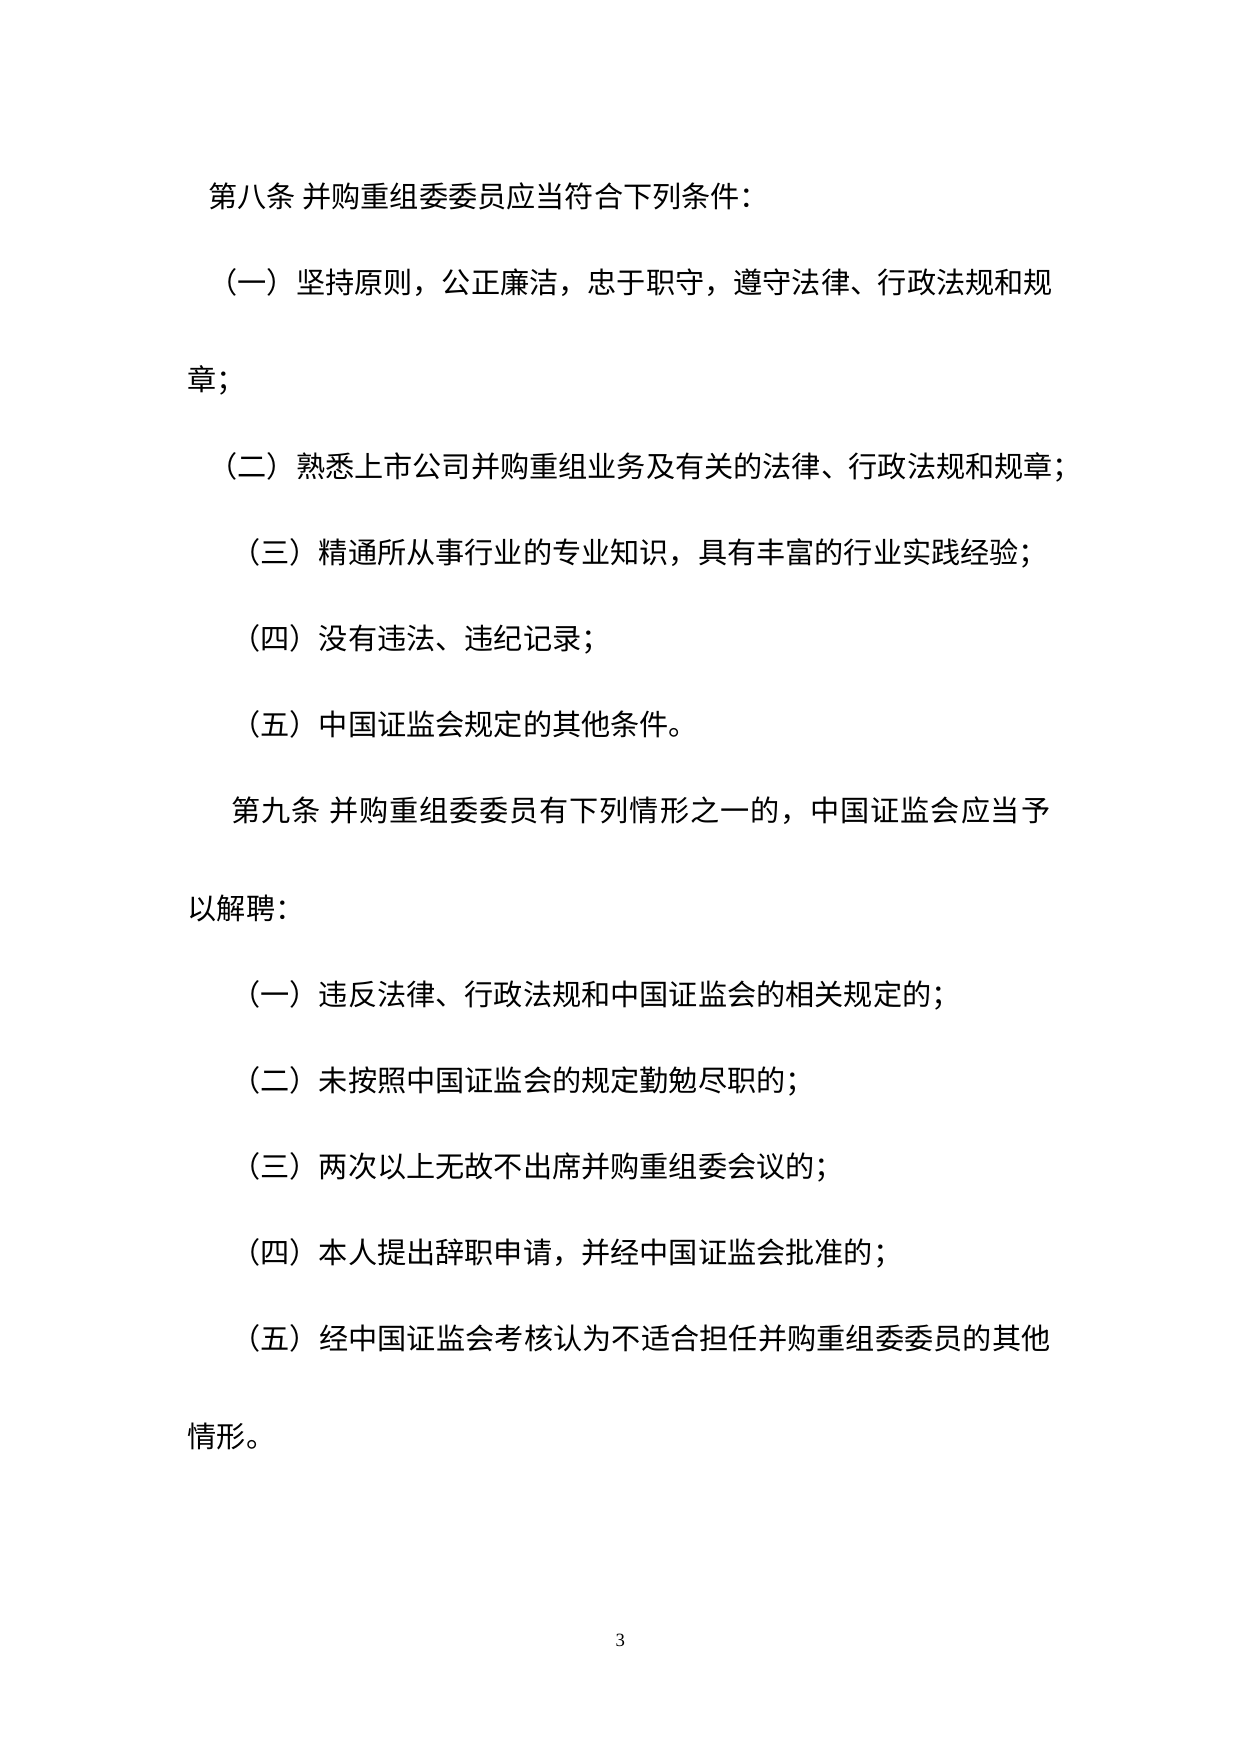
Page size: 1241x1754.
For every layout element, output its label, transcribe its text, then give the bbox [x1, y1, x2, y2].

text 第八条 并购重组委委员应当符合下列条件： [187, 162, 1053, 227]
text （五）经中国证监会考核认为不适合担任并购重组委委员的其他情形。 [187, 1402, 1053, 1564]
text （五）中国证监会规定的其他条件。 [187, 788, 1053, 853]
text （四）本人提出辞职申请，并经中国证监会批准的； [187, 1316, 1053, 1381]
text （一）坚持原则，公正廉洁，忠于职守，遵守法律、行政法规和规章； [187, 248, 1053, 411]
text （三）两次以上无故不出席并购重组委会议的； [187, 1230, 1053, 1295]
text （二）熟悉上市公司并购重组业务及有关的法律、行政法规和规章； [187, 432, 1053, 594]
text （二）未按照中国证监会的规定勤勉尽职的； [187, 1144, 1053, 1209]
text 第九条 并购重组委委员有下列情形之一的，中国证监会应当予以解聘： [187, 874, 1053, 1036]
text （一）违反法律、行政法规和中国证监会的相关规定的； [187, 1057, 1053, 1122]
text （三）精通所从事行业的专业知识，具有丰富的行业实践经验； [187, 615, 1053, 680]
text （四）没有违法、违纪记录； [187, 702, 1053, 767]
